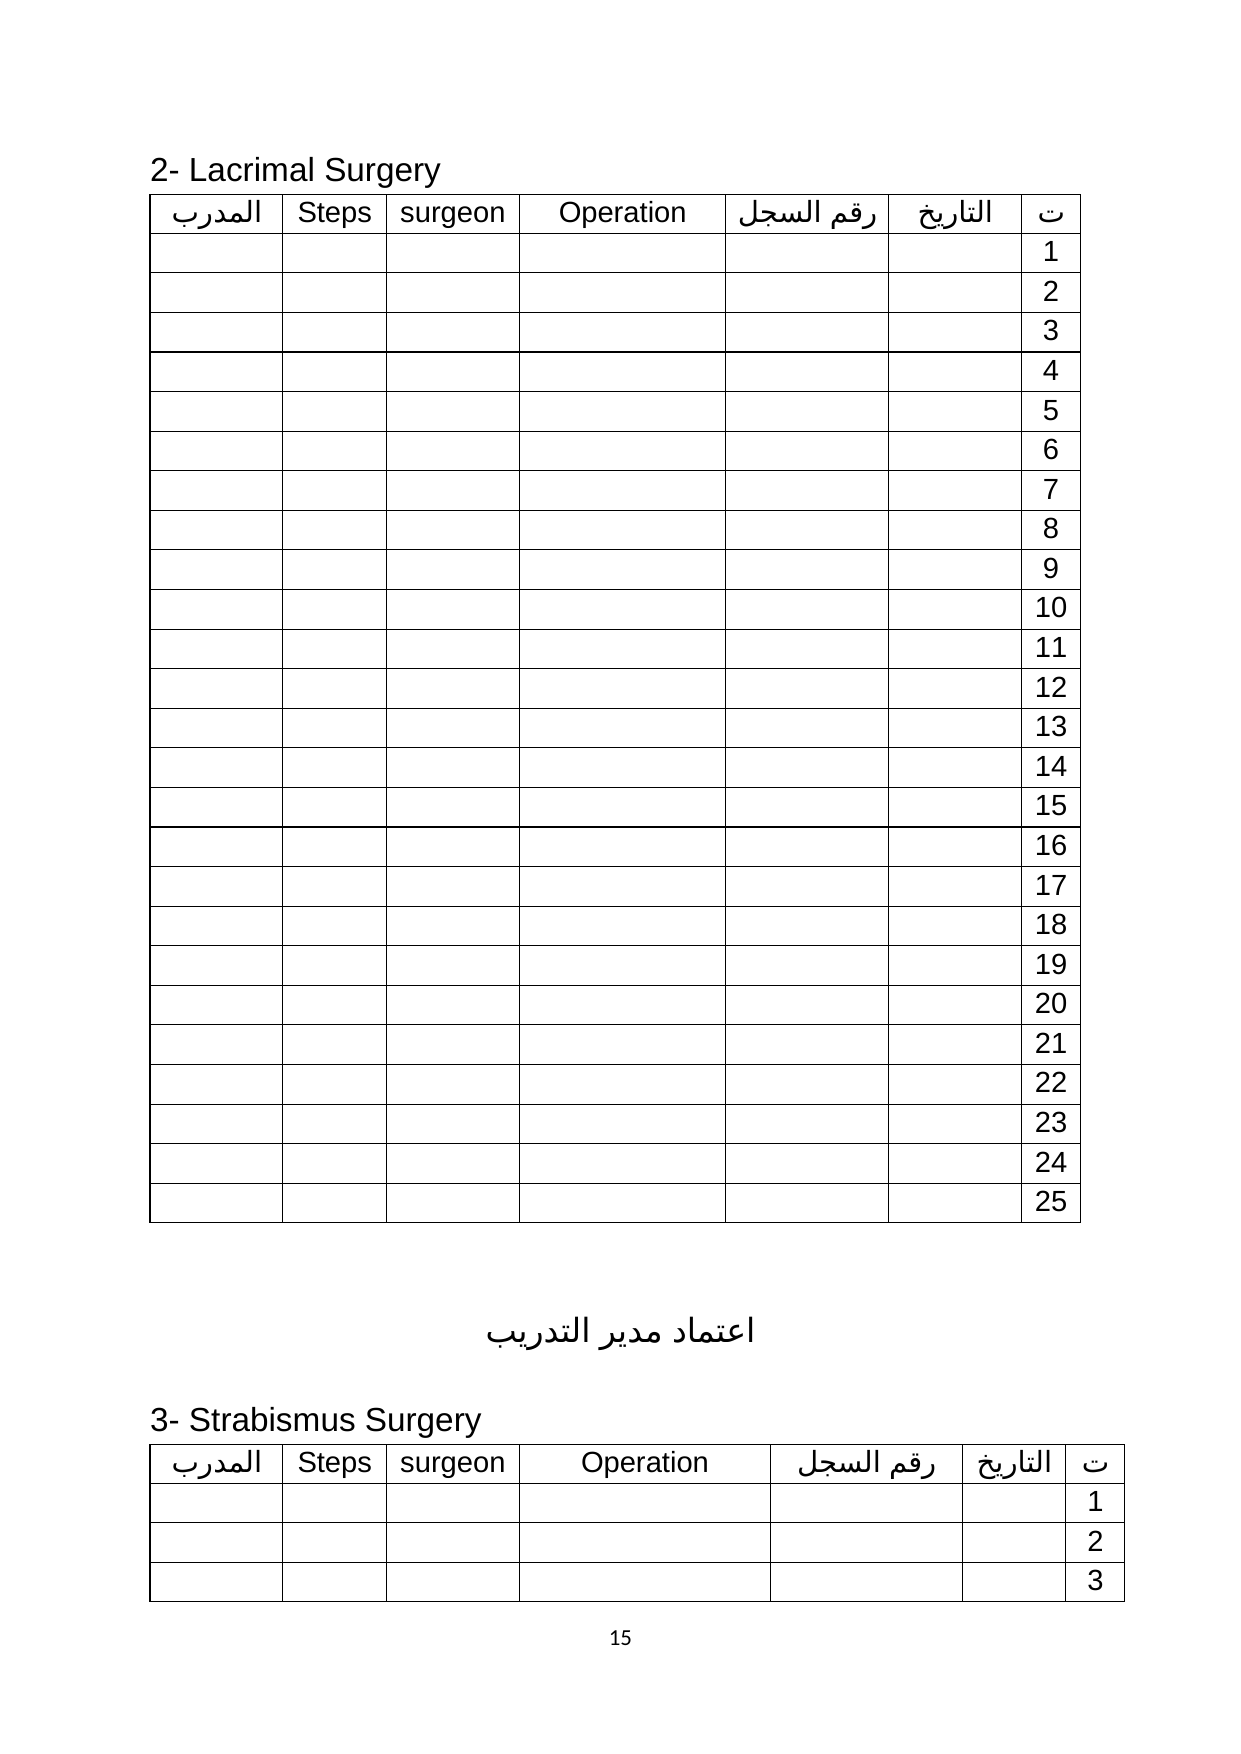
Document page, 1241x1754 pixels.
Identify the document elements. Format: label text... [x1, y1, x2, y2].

table_cell [520, 392, 725, 431]
table_header Steps [283, 1445, 386, 1482]
table_cell [387, 907, 519, 945]
table_cell [889, 946, 1021, 985]
table_cell [387, 273, 519, 312]
table_cell 8 [1022, 511, 1080, 549]
table_cell [387, 511, 519, 549]
table_cell [520, 1144, 725, 1183]
table_cell [520, 946, 725, 985]
table_cell [889, 1025, 1021, 1064]
table_header surgeon [387, 195, 519, 233]
table_cell [889, 828, 1021, 866]
table_cell [387, 353, 519, 391]
table_cell 1 [1066, 1484, 1124, 1522]
table_cell [387, 1484, 519, 1522]
table_cell 19 [1022, 946, 1080, 985]
table_cell [151, 432, 282, 470]
table_cell [963, 1523, 1065, 1562]
table_cell [520, 550, 725, 589]
table_header surgeon [387, 1445, 519, 1482]
table_cell [726, 867, 888, 906]
table_cell [726, 313, 888, 351]
table_cell 2 [1022, 273, 1080, 312]
table_cell [283, 1144, 386, 1183]
table_cell [726, 788, 888, 826]
table_cell 10 [1022, 590, 1080, 628]
table_cell 17 [1022, 867, 1080, 906]
table_cell [151, 1184, 282, 1222]
table_cell [283, 946, 386, 985]
table_cell [283, 1523, 386, 1562]
table_header Steps [283, 195, 386, 233]
table_cell [151, 788, 282, 826]
table_cell [771, 1523, 962, 1562]
table_cell 3 [1066, 1563, 1124, 1601]
table_cell [151, 828, 282, 866]
table_cell [889, 867, 1021, 906]
table_cell [387, 867, 519, 906]
table_cell [889, 471, 1021, 510]
table_cell [387, 590, 519, 628]
table_cell [387, 748, 519, 787]
table_header رقم السجل [771, 1445, 962, 1482]
table_cell [151, 1065, 282, 1103]
table_cell [889, 709, 1021, 747]
table_cell [520, 432, 725, 470]
table_cell [889, 432, 1021, 470]
table_header Operation [520, 1445, 770, 1482]
table_cell [387, 1144, 519, 1183]
table_header رقم السجل [726, 195, 888, 233]
table_cell [151, 471, 282, 510]
table_cell [889, 669, 1021, 708]
table_cell [520, 1065, 725, 1103]
table_cell [151, 590, 282, 628]
table_cell [387, 392, 519, 431]
table_cell [283, 273, 386, 312]
text اعتماد مدير التدريب [150, 1312, 1090, 1350]
table_cell [283, 748, 386, 787]
table_cell [771, 1484, 962, 1522]
table_cell [151, 511, 282, 549]
table_cell 5 [1022, 392, 1080, 431]
table_cell [151, 669, 282, 708]
table_cell [283, 1484, 386, 1522]
table_cell [889, 1144, 1021, 1183]
table_cell [726, 907, 888, 945]
table_cell 11 [1022, 630, 1080, 668]
table_cell [151, 234, 282, 272]
table_cell [151, 709, 282, 747]
table_cell 22 [1022, 1065, 1080, 1103]
table_cell [726, 1105, 888, 1143]
table_cell [283, 1025, 386, 1064]
table_cell [283, 353, 386, 391]
table_header Operation [520, 195, 725, 233]
table_cell 4 [1022, 353, 1080, 391]
table_cell 12 [1022, 669, 1080, 708]
table_cell [726, 353, 888, 391]
table_cell [151, 313, 282, 351]
table_cell 14 [1022, 748, 1080, 787]
table_cell [520, 273, 725, 312]
table_cell [283, 867, 386, 906]
table_cell [283, 392, 386, 431]
table_cell [283, 907, 386, 945]
table_cell [283, 669, 386, 708]
table_cell [889, 234, 1021, 272]
table_cell [889, 353, 1021, 391]
table_cell [387, 471, 519, 510]
table_cell [387, 550, 519, 589]
table_header المدرب [151, 1445, 282, 1482]
table_cell [387, 1065, 519, 1103]
table_cell [520, 1184, 725, 1222]
table_cell [283, 313, 386, 351]
table_cell [726, 828, 888, 866]
table_cell [387, 669, 519, 708]
table_cell [520, 986, 725, 1024]
table_cell [151, 946, 282, 985]
table_cell [387, 234, 519, 272]
table_cell [151, 1105, 282, 1143]
table_cell [387, 1025, 519, 1064]
table_cell [283, 1065, 386, 1103]
table_cell 25 [1022, 1184, 1080, 1222]
table_cell 21 [1022, 1025, 1080, 1064]
table_cell [889, 392, 1021, 431]
table_cell [520, 748, 725, 787]
table_cell [151, 1484, 282, 1522]
table_cell [520, 788, 725, 826]
table_cell 2 [1066, 1523, 1124, 1562]
table_cell [520, 630, 725, 668]
table_cell [151, 630, 282, 668]
table_cell [726, 1065, 888, 1103]
table_cell [520, 1563, 770, 1601]
table_cell 15 [1022, 788, 1080, 826]
table_cell [283, 630, 386, 668]
table_cell [520, 511, 725, 549]
table_cell [283, 432, 386, 470]
table_cell [726, 471, 888, 510]
table_cell [889, 788, 1021, 826]
table_cell [520, 1523, 770, 1562]
table_header ت [1022, 195, 1080, 233]
table_cell [520, 590, 725, 628]
table_cell [889, 511, 1021, 549]
table_cell [283, 234, 386, 272]
table_cell [726, 590, 888, 628]
table_cell 18 [1022, 907, 1080, 945]
table_cell [889, 313, 1021, 351]
table_cell [387, 630, 519, 668]
table_cell [726, 986, 888, 1024]
table_cell [889, 630, 1021, 668]
table_cell [889, 1065, 1021, 1103]
table_cell [387, 788, 519, 826]
table_cell [520, 669, 725, 708]
table_cell [726, 550, 888, 589]
table_cell [963, 1484, 1065, 1522]
table_cell [726, 1144, 888, 1183]
table_cell [151, 273, 282, 312]
text 2- Lacrimal Surgery [150, 150, 1090, 188]
table_cell [283, 788, 386, 826]
table_cell [726, 748, 888, 787]
table_cell [283, 1105, 386, 1143]
table_cell [387, 709, 519, 747]
table_cell [771, 1563, 962, 1601]
table_cell [151, 986, 282, 1024]
table_cell [283, 1563, 386, 1601]
table_cell [520, 867, 725, 906]
table_cell [520, 353, 725, 391]
table_cell [151, 867, 282, 906]
table_cell [889, 550, 1021, 589]
table_cell [520, 1484, 770, 1522]
table_cell [726, 669, 888, 708]
table_cell [726, 511, 888, 549]
table_cell [520, 471, 725, 510]
table_cell [963, 1563, 1065, 1601]
table_cell [726, 392, 888, 431]
table_cell [387, 946, 519, 985]
table_cell [726, 1184, 888, 1222]
table_cell [889, 1105, 1021, 1143]
table_cell [726, 234, 888, 272]
table_cell [283, 1184, 386, 1222]
table_cell [283, 471, 386, 510]
table_cell [151, 353, 282, 391]
table_cell [387, 313, 519, 351]
table_cell 7 [1022, 471, 1080, 510]
table_cell [726, 1025, 888, 1064]
table_cell [151, 748, 282, 787]
table_cell 16 [1022, 828, 1080, 866]
table_cell [520, 313, 725, 351]
table_header التاريخ [963, 1445, 1065, 1482]
table_cell [283, 511, 386, 549]
table_cell [387, 1563, 519, 1601]
table_cell [151, 550, 282, 589]
table_cell [726, 709, 888, 747]
table_cell [151, 907, 282, 945]
table_cell 13 [1022, 709, 1080, 747]
table_cell [151, 1563, 282, 1601]
table_cell [889, 1184, 1021, 1222]
table_cell 20 [1022, 986, 1080, 1024]
table_cell 1 [1022, 234, 1080, 272]
table_header ت [1066, 1445, 1124, 1482]
table_cell [889, 986, 1021, 1024]
table_cell 6 [1022, 432, 1080, 470]
table_cell [387, 828, 519, 866]
text 3- Strabismus Surgery [150, 1400, 1090, 1438]
table_cell [520, 907, 725, 945]
table_cell [520, 828, 725, 866]
table_cell [151, 1523, 282, 1562]
table_header المدرب [151, 195, 282, 233]
table_cell [283, 590, 386, 628]
table_cell [283, 986, 386, 1024]
table_cell [151, 392, 282, 431]
table_cell [520, 1105, 725, 1143]
table_cell [387, 432, 519, 470]
table_cell [889, 590, 1021, 628]
table_cell [726, 946, 888, 985]
table_cell [387, 1105, 519, 1143]
table_cell [726, 432, 888, 470]
table_header التاريخ [889, 195, 1021, 233]
table_cell [283, 550, 386, 589]
table_cell 23 [1022, 1105, 1080, 1143]
table_cell 9 [1022, 550, 1080, 589]
table_cell [387, 1184, 519, 1222]
table_cell [726, 630, 888, 668]
table_cell [151, 1144, 282, 1183]
table_cell [889, 748, 1021, 787]
table_cell [520, 234, 725, 272]
table_cell [283, 828, 386, 866]
table_cell [283, 709, 386, 747]
table_cell [726, 273, 888, 312]
table_cell 24 [1022, 1144, 1080, 1183]
table_cell [889, 273, 1021, 312]
table_cell [387, 986, 519, 1024]
table_cell [889, 907, 1021, 945]
table_cell [151, 1025, 282, 1064]
table_cell 3 [1022, 313, 1080, 351]
table_cell [520, 709, 725, 747]
table_cell [520, 1025, 725, 1064]
table_cell [387, 1523, 519, 1562]
